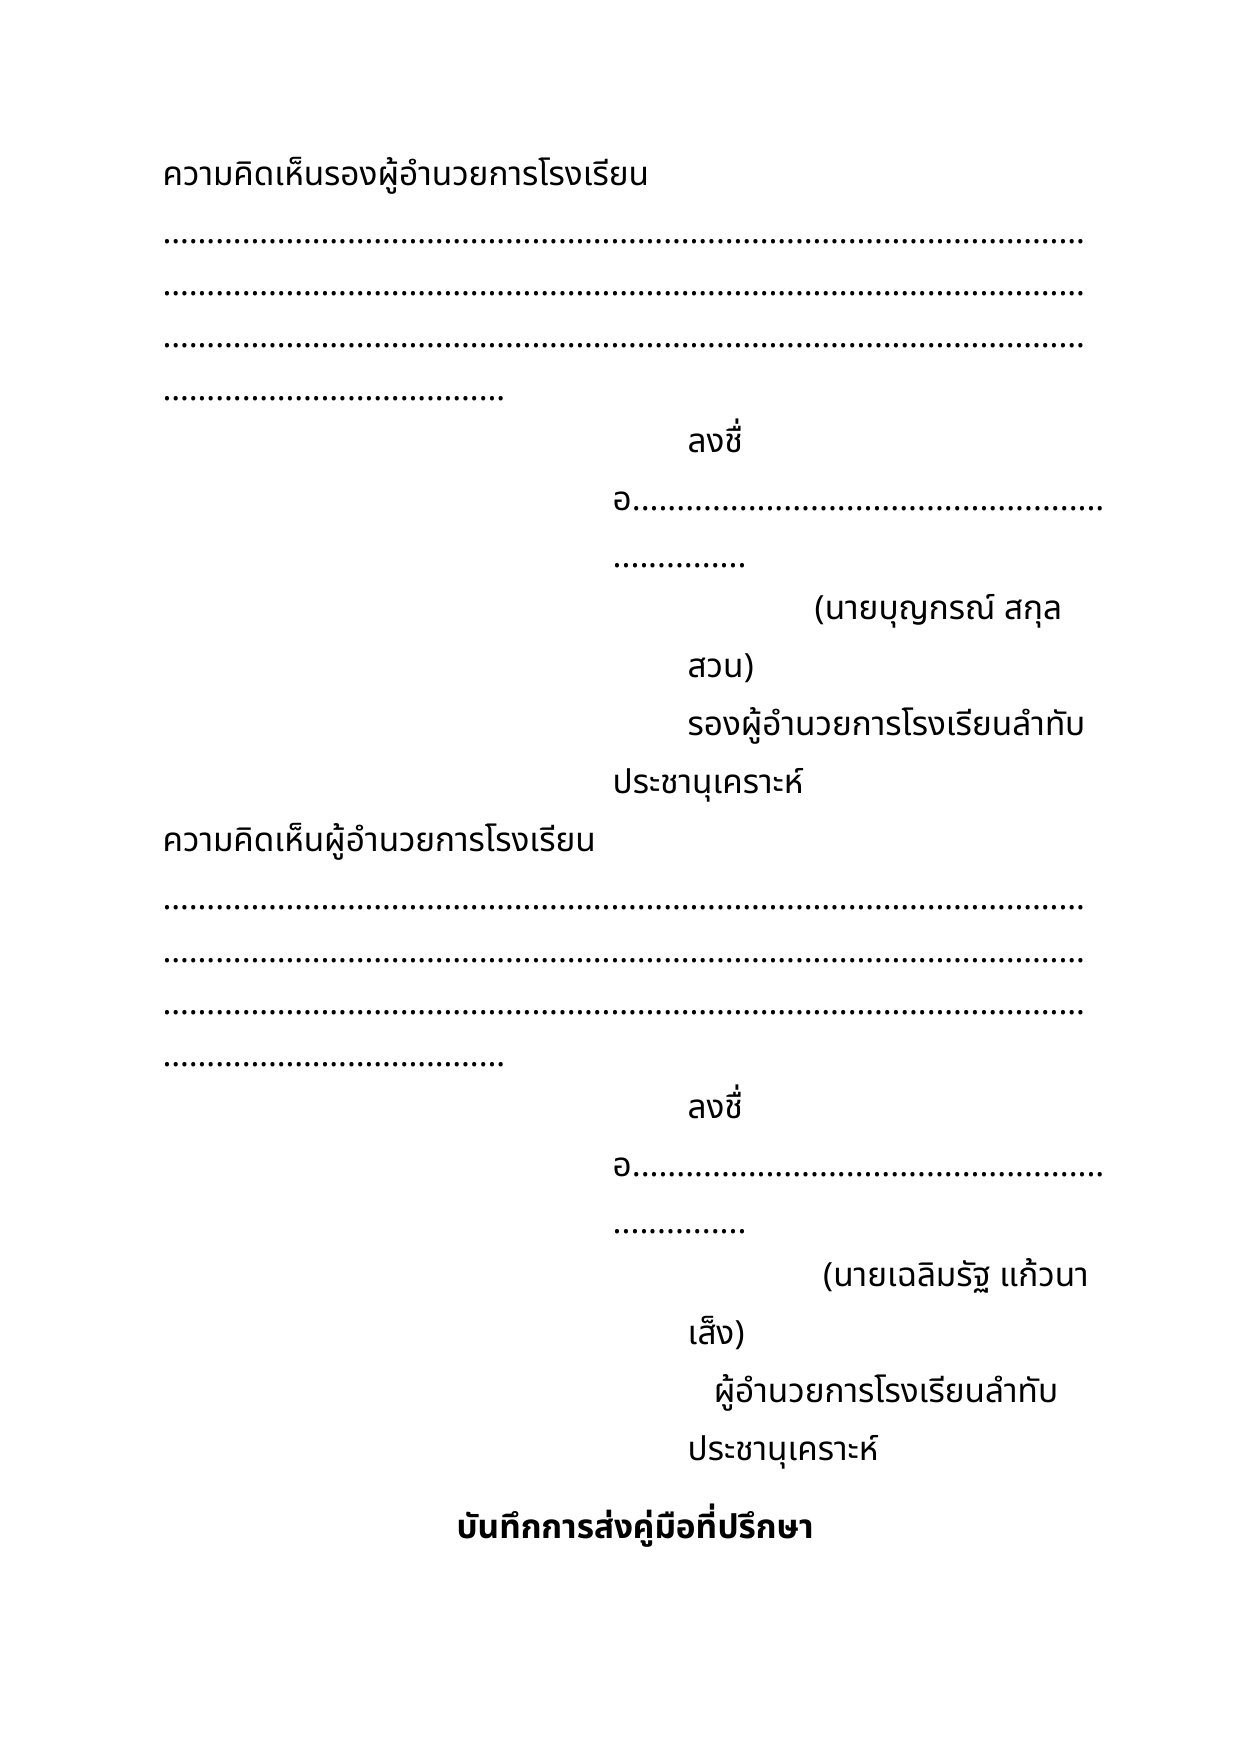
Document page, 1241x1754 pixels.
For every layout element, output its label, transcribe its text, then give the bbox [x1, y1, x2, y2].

text ความคิดเห็นรองผู้อำนวยการโรงเรียน [162, 150, 1107, 200]
text ลงชื่อ.................................................................... [612, 1083, 1107, 1244]
text (นายเฉลิมรัฐ แก้วนาเส็ง) [687, 1250, 1107, 1359]
text รองผู้อำนวยการโรงเรียนลำทับประชานุเคราะห์ [612, 700, 1107, 809]
text ลงชื่อ.................................................................... [612, 417, 1107, 577]
text ผู้อำนวยการโรงเรียนลำทับประชานุเคราะห์ [687, 1367, 1107, 1475]
text ………………………………………………………………………………………………………………………………………………………………………………………………………………………………………………………………………………………………………………………… [162, 874, 1107, 1076]
text (นายบุญกรณ์ สกุลสวน) [687, 584, 1107, 693]
text บันทึกการส่งคู่มือที่ปรึกษา [162, 1503, 1107, 1554]
text ………………………………………………………………………………………………………………………………………………………………………………………………………………………………………………………………………………………………………………………… [162, 208, 1107, 410]
text ความคิดเห็นผู้อำนวยการโรงเรียน [162, 816, 1107, 867]
